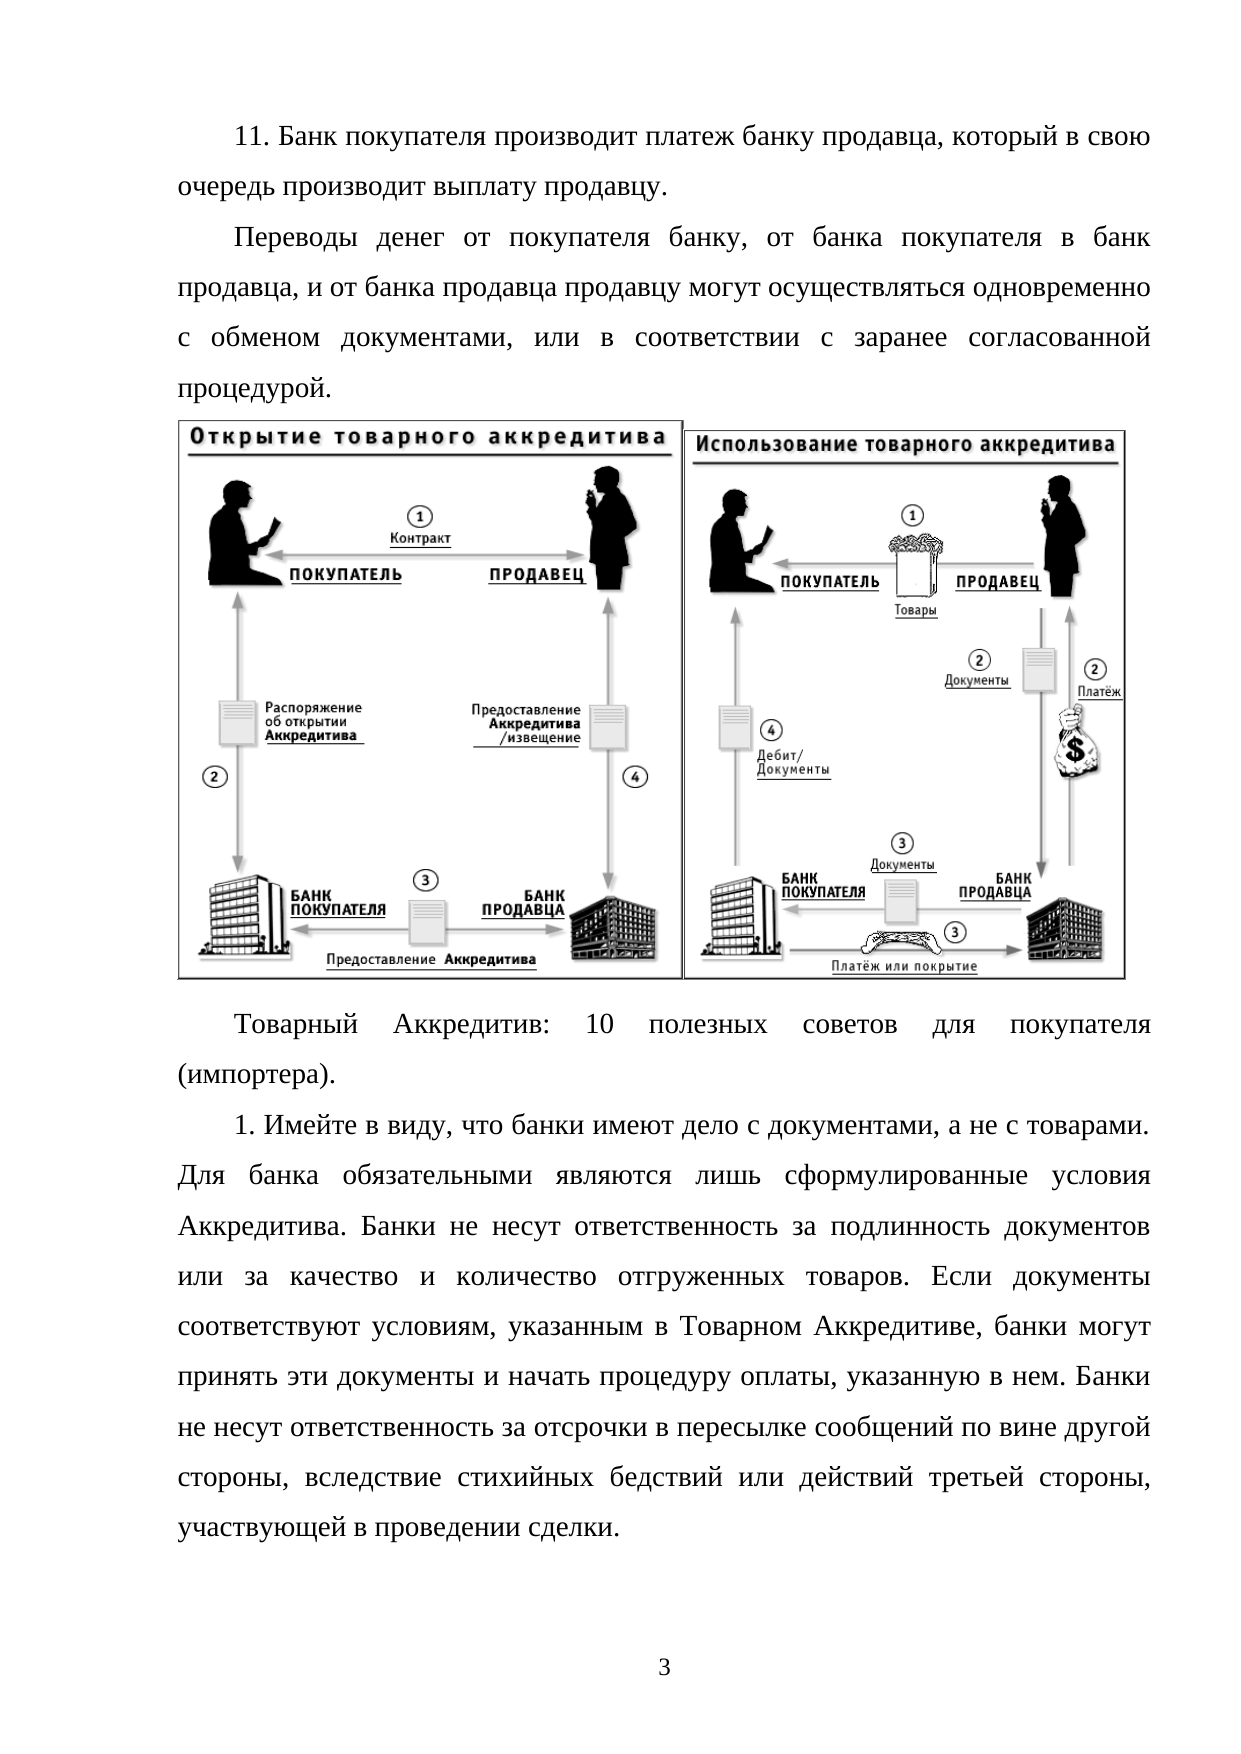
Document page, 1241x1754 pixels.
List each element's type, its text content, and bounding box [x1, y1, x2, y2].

text 11. Банк покупателя производит платеж банку продавца, который в свою очередь производит выплату продавцу. [177, 118, 1152, 202]
picture [177, 419, 1126, 980]
text Товарный Аккредитив: 10 полезных советов для покупателя (импортера). [177, 1006, 1152, 1090]
text 1. Имейте в виду, что банки имеют дело с документами, а не с товарами. Для банка обязательными являются лишь сформулированные условия Аккредитива. Банки не несут ответственность за подлинность документов или за качество и количество отгруженных товаров. Если документы соответствуют условиям, указанным в Товарном Аккредитиве, банки могут принять эти документы и начать процедуру оплаты, указанную в нем. Банки не несут ответственность за отсрочки в пересылке сообщений по вине другой стороны, вследствие стихийных бедствий или действий третьей стороны, участвующей в проведении сделки. [177, 1107, 1152, 1543]
text Переводы денег от покупателя банку, от банка покупателя в банк продавца, и от банка продавца продавцу могут осуществляться одновременно с обменом документами, или в соответствии с заранее согласованной процедурой. [177, 219, 1152, 403]
